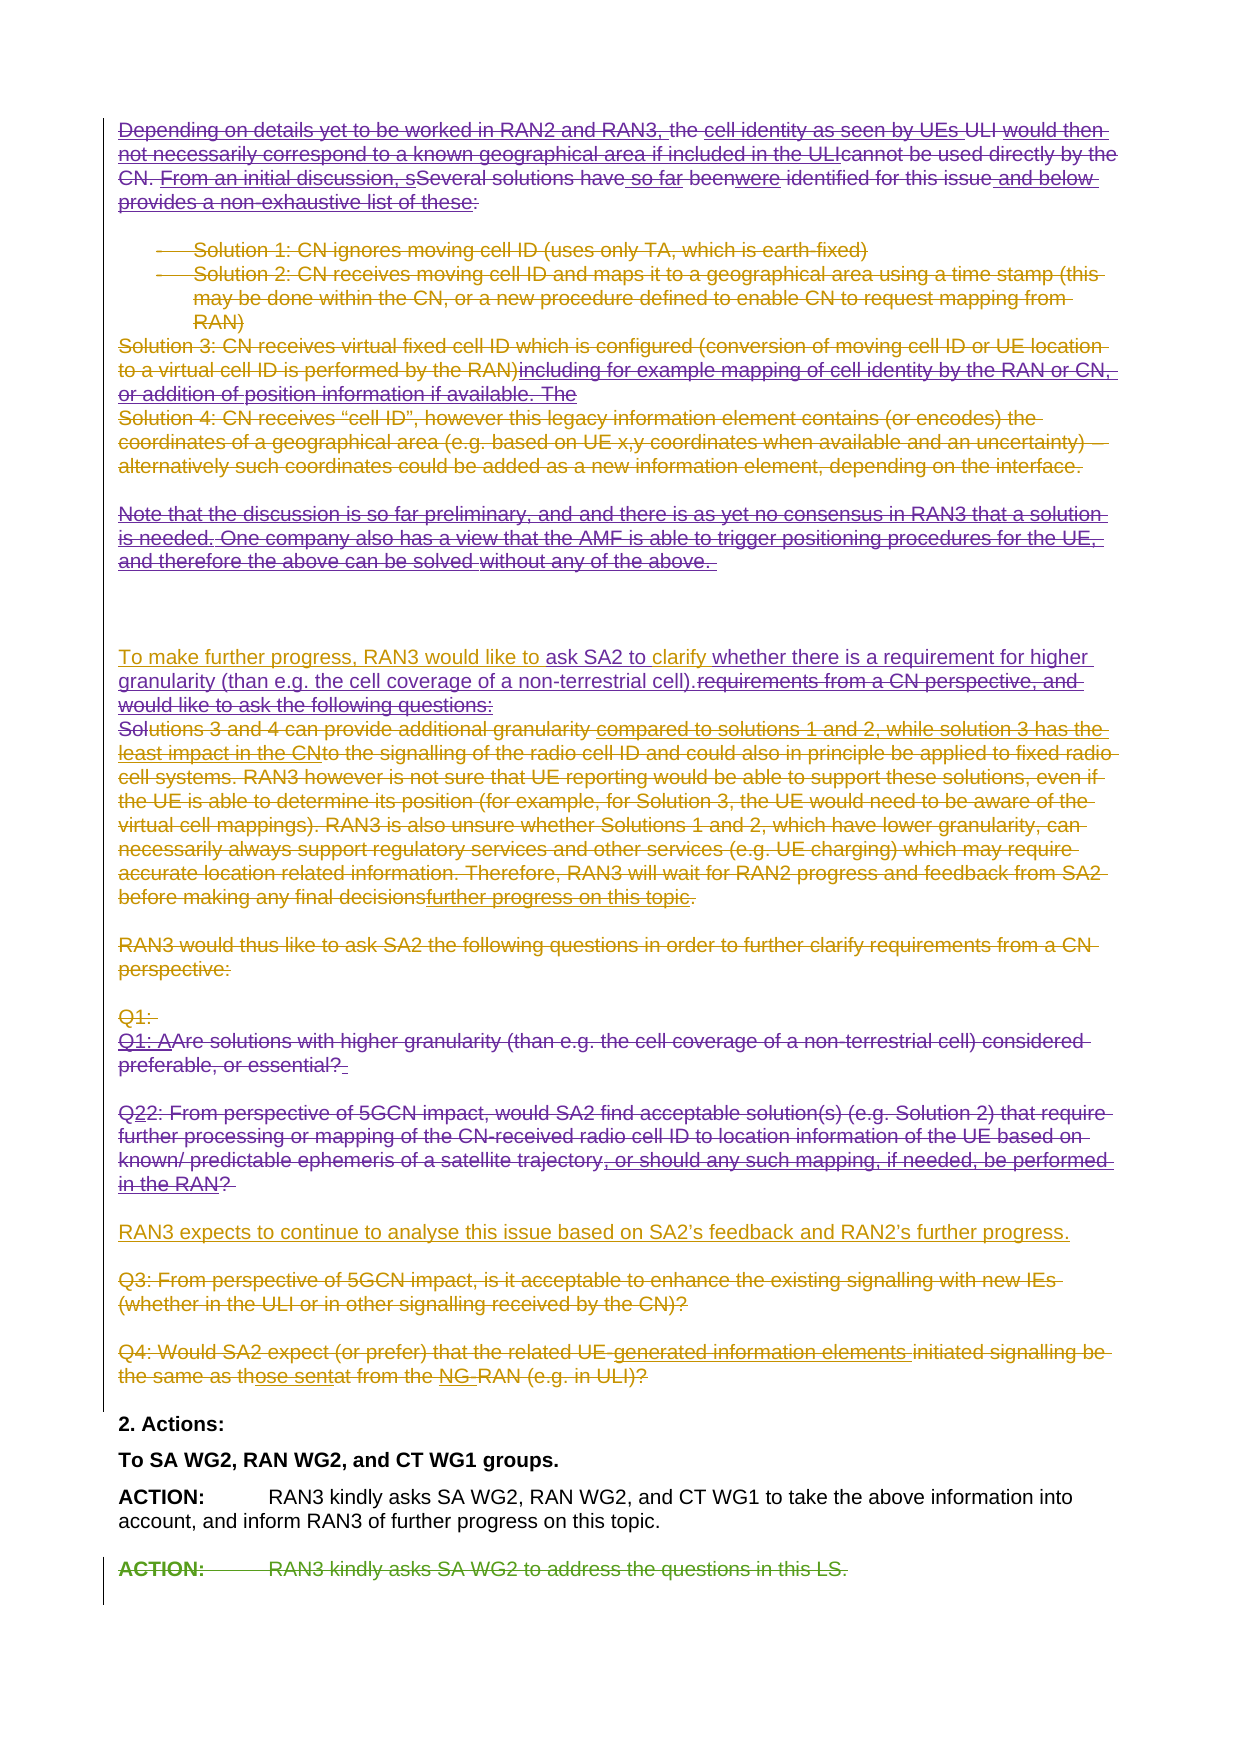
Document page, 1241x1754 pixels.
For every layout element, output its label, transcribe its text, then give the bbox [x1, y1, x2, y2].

text To SA WG2, RAN WG2, and CT WG1 groups. [118, 1448, 1122, 1472]
text 2. Actions: [118, 1412, 1122, 1436]
text ACTION: RAN3 kindly asks SA WG2, RAN WG2, and CT WG1 to take the above information into account, and inform RAN3 of further progress on this topic. [118, 1485, 1122, 1533]
